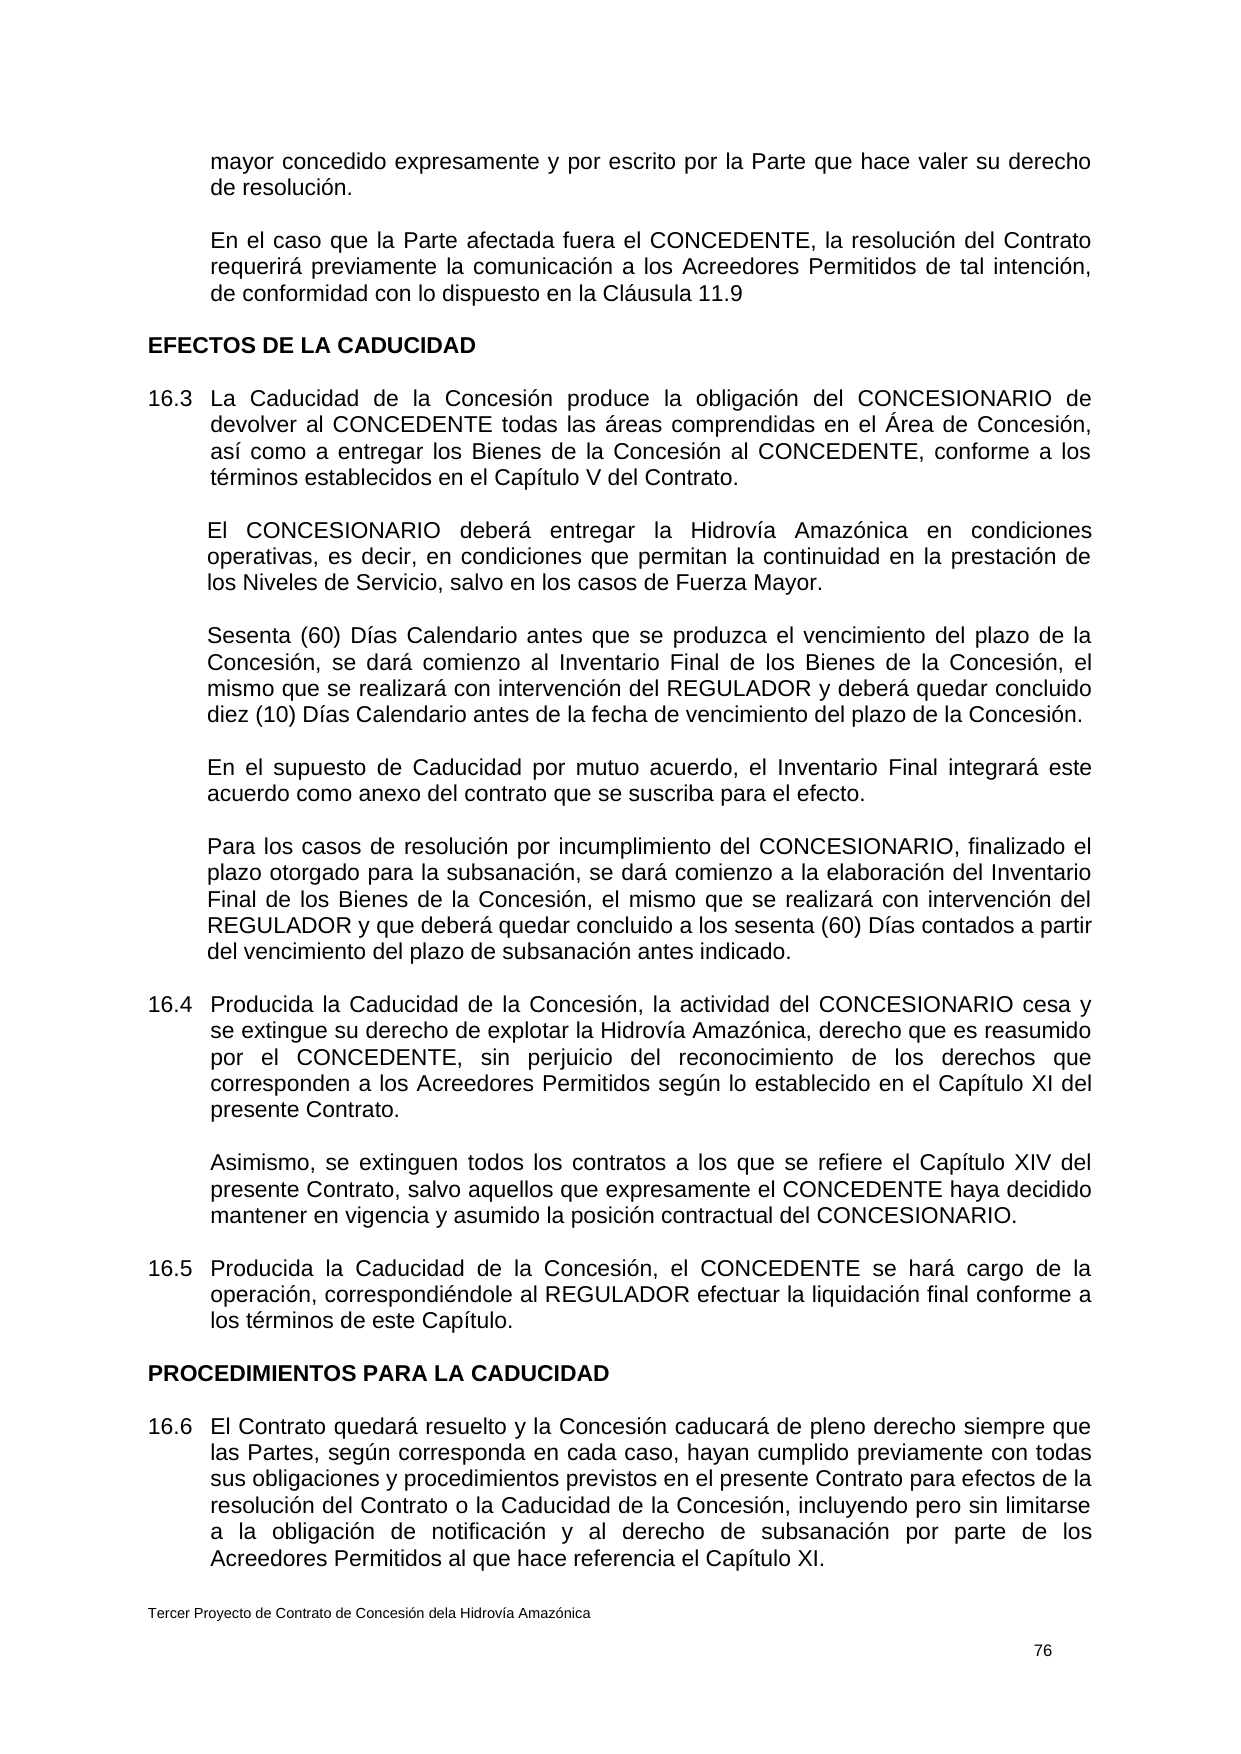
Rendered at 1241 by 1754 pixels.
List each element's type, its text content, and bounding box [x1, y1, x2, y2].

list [148, 148, 1092, 200]
text En el supuesto de Caducidad por mutuo acuerdo, el Inventario Final integrará este acuerdo como anexo del contrato que se suscriba para el efecto. [207, 754, 1092, 807]
text En el caso que la Parte afectada fuera el CONCEDENTE, la resolución del Contrato requerirá previamente la comunicación a los Acreedores Permitidos de tal intención, de conformidad con lo dispuesto en la Cláusula 11.9 [210, 227, 1092, 306]
text PROCEDIMIENTOS PARA LA CADUCIDAD [148, 1360, 1092, 1386]
text Asimismo, se extinguen todos los contratos a los que se refiere el Capítulo XIV del presente Contrato, salvo aquellos que expresamente el CONCEDENTE haya decidido mantener en vigencia y asumido la posición contractual del CONCESIONARIO. [210, 1149, 1092, 1228]
list Producida la Caducidad de la Concesión, el CONCEDENTE se hará cargo de la operación, correspondiéndole al REGULADOR efectuar la liquidación final conforme a los términos de este Capítulo. [148, 1254, 1092, 1334]
text EFECTOS DE LA CADUCIDAD [148, 332, 1092, 358]
text Sesenta (60) Días Calendario antes que se produzca el vencimiento del plazo de la Concesión, se dará comienzo al Inventario Final de los Bienes de la Concesión, el mismo que se realizará con intervención del REGULADOR y deberá quedar concluido diez (10) Días Calendario antes de la fecha de vencimiento del plazo de la Concesión. [207, 622, 1092, 727]
list La Caducidad de la Concesión produce la obligación del CONCESIONARIO de devolver al CONCEDENTE todas las áreas comprendidas en el Área de Concesión, así como a entregar los Bienes de la Concesión al CONCEDENTE, conforme a los términos establecidos en el Capítulo V del Contrato. [148, 385, 1092, 490]
list Producida la Caducidad de la Concesión, la actividad del CONCESIONARIO cesa y se extingue su derecho de explotar la Hidrovía Amazónica, derecho que es reasumido por el CONCEDENTE, sin perjuicio del reconocimiento de los derechos que corresponden a los Acreedores Permitidos según lo establecido en el Capítulo XI del presente Contrato. [148, 991, 1092, 1123]
text El CONCESIONARIO deberá entregar la Hidrovía Amazónica en condiciones operativas, es decir, en condiciones que permitan la continuidad en la prestación de los Niveles de Servicio, salvo en los casos de Fuerza Mayor. [207, 517, 1092, 596]
text Para los casos de resolución por incumplimiento del CONCESIONARIO, finalizado el plazo otorgado para la subsanación, se dará comienzo a la elaboración del Inventario Final de los Bienes de la Concesión, el mismo que se realizará con intervención del REGULADOR y que deberá quedar concluido a los sesenta (60) Días contados a partir del vencimiento del plazo de subsanación antes indicado. [207, 833, 1092, 965]
list El Contrato quedará resuelto y la Concesión caducará de pleno derecho siempre que las Partes, según corresponda en cada caso, hayan cumplido previamente con todas sus obligaciones y procedimientos previstos en el presente Contrato para efectos de la resolución del Contrato o la Caducidad de la Concesión, incluyendo pero sin limitarse a la obligación de notificación y al derecho de subsanación por parte de los Acreedores Permitidos al que hace referencia el Capítulo XI. [148, 1413, 1092, 1571]
